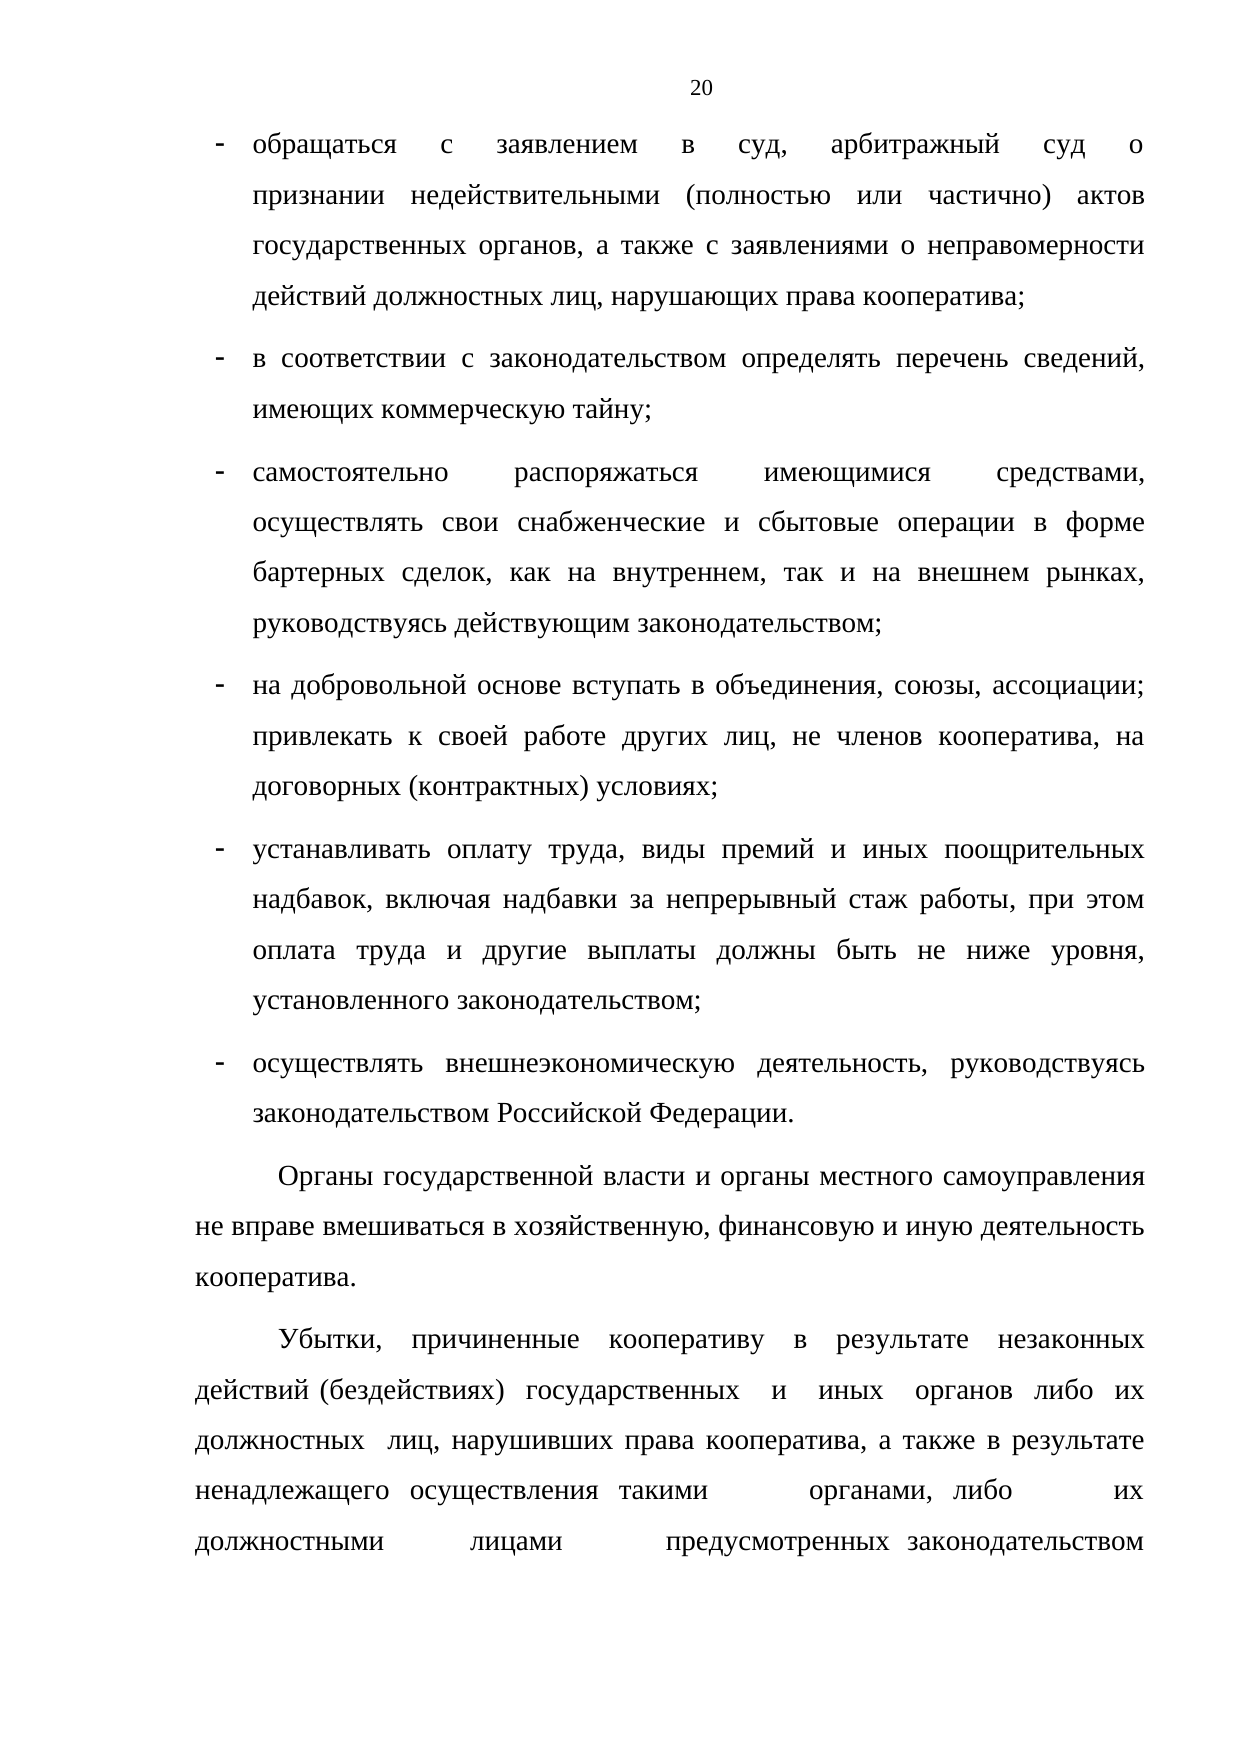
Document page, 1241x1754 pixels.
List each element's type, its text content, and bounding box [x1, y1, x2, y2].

text Органы государственной власти и органы местного самоуправления не вправе вмешиваться в хозяйственную, финансовую и иную деятельность кооператива. [195, 1158, 1146, 1292]
list на добровольной основе вступать в объединения, союзы, ассоциации; привлекать к своей работе других лиц, не членов кооператива, на договорных (контрактных) условиях; [215, 667, 1146, 802]
list устанавливать оплату труда, виды премий и иных поощрительных надбавок, включая надбавки за непрерывный стаж работы, при этом оплата труда и другие выплаты должны быть не ниже уровня, установленного законодательством; [215, 831, 1146, 1016]
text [195, 1322, 1146, 1556]
list в соответствии с законодательством определять перечень сведений, имеющих коммерческую тайну; [215, 340, 1146, 424]
list самостоятельно распоряжаться имеющимися средствами, осуществлять свои снабженческие и сбытовые операции в форме бартерных сделок, как на внутреннем, так и на внешнем рынках, руководствуясь действующим законодательством; [215, 454, 1146, 638]
list обращаться с заявлением в суд, арбитражный суд о признании недействительными (полностью или частично) актов государственных органов, а также с заявлениями о неправомерности действий должностных лиц, нарушающих права кооператива; [215, 127, 1146, 311]
list осуществлять внешнеэкономическую деятельность, руководствуясь законодательством Российской Федерации. [215, 1045, 1146, 1129]
